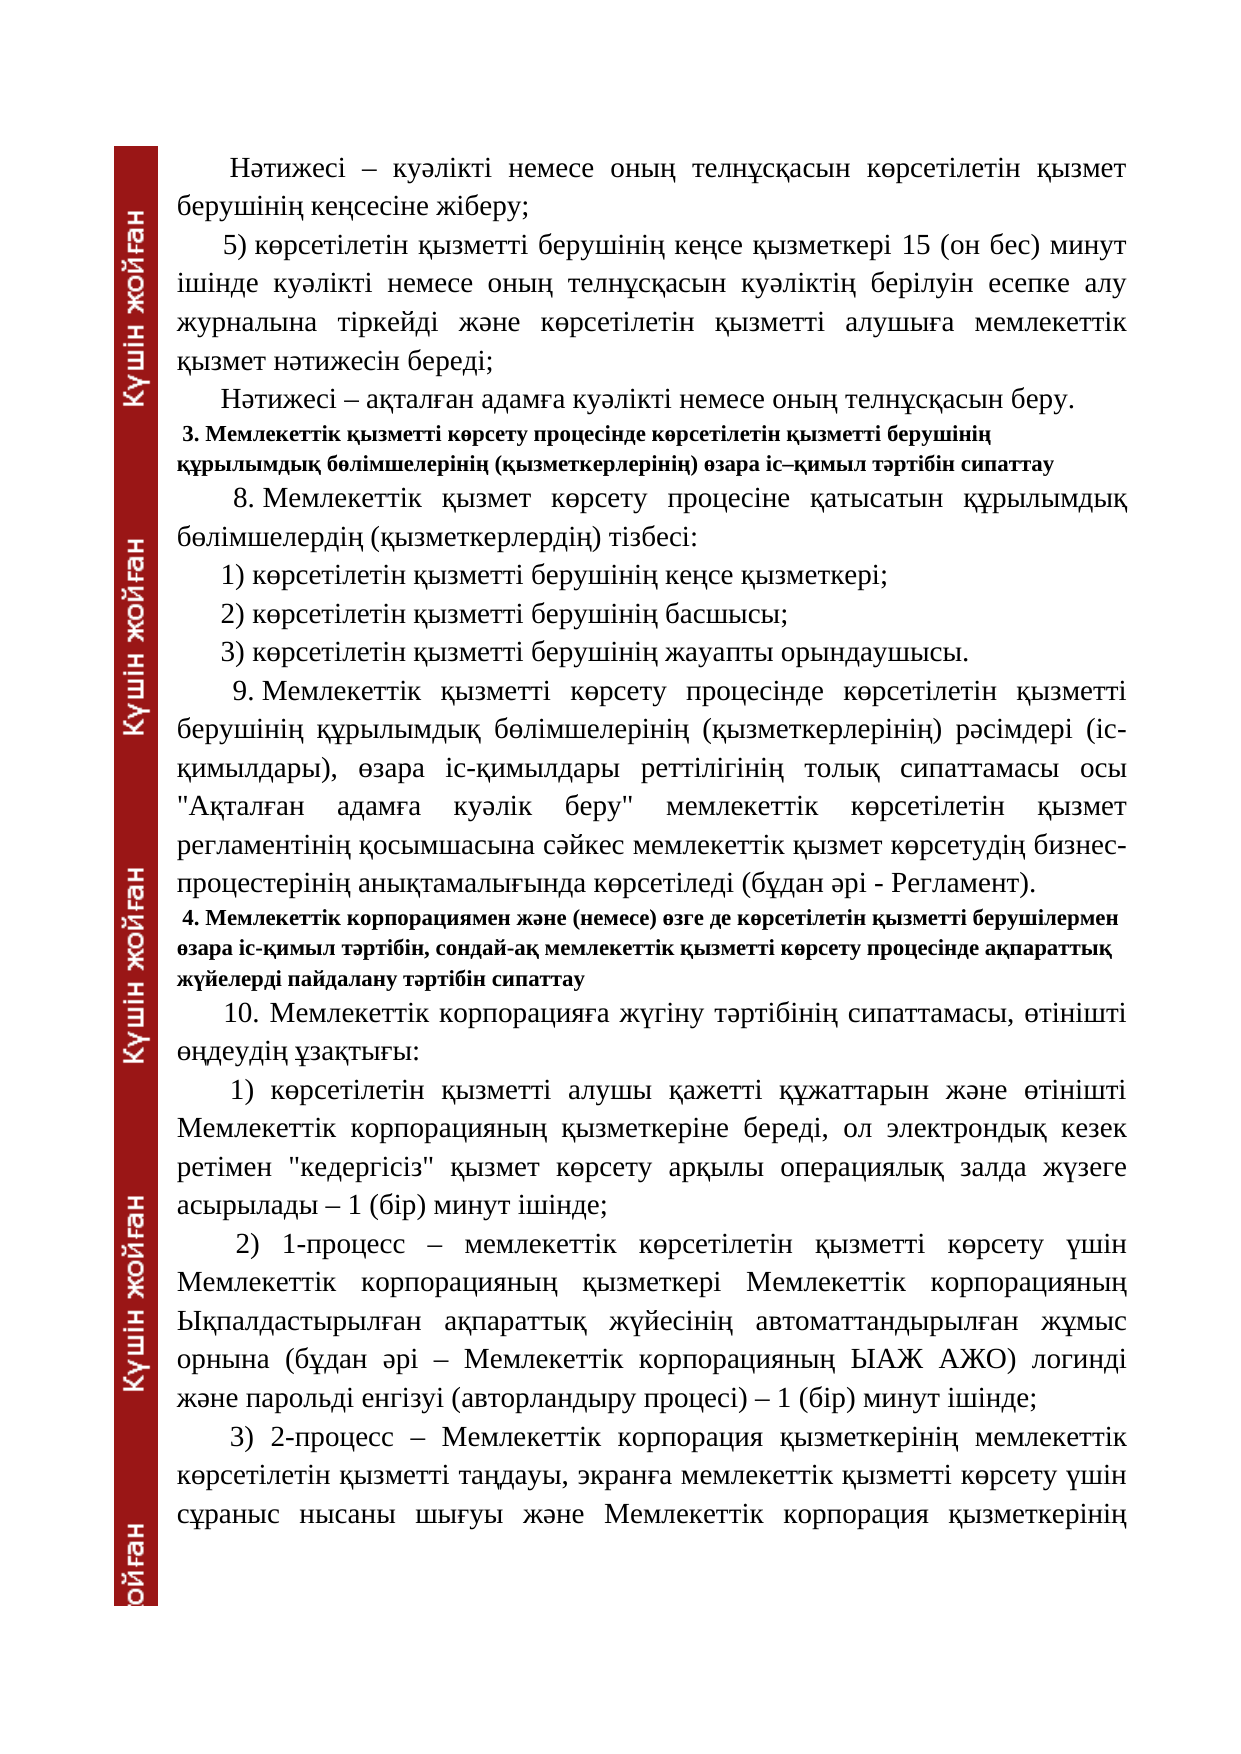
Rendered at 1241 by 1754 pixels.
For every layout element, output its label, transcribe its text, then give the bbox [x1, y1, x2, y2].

picture [114, 476, 158, 480]
text 4. Мемлекеттік корпорациямен және (немесе) өзге де көрсетілетін қызметті берушілермен өзара іс-қимыл тәртібін, сондай-ақ мемлекеттік қызметті көрсету процесінде ақпараттық жүйелерді пайдалану тәртібін сипаттау [112, 904, 1128, 991]
text Нәтижесі – куәлікті немесе оның телнұсқасын көрсетілетін қызмет берушінің кеңсесіне жіберу; [112, 150, 1128, 222]
text 2) көрсетілетін қызметті берушінің басшысы; [112, 596, 1128, 629]
picture [114, 415, 158, 420]
picture [114, 1221, 158, 1226]
text 2) 1-процесс – мемлекеттік көрсетілетін қызметті көрсету үшін Мемлекеттік корпорацияның қызметкері Мемлекеттік корпорацияның Ықпалдастырылған ақпараттық жүйесінің автоматтандырылған жұмыс орнына (бұдан әрі – Мемлекеттік корпорацияның ЫАЖ АЖО) логинді және парольді енгізуі (авторландыру процесі) – 1 (бір) минут ішінде; [112, 1226, 1128, 1414]
text 3) көрсетілетін қызметті берушінің жауапты орындаушысы. [112, 634, 1128, 668]
picture [114, 668, 158, 673]
picture [114, 146, 158, 150]
text 8. Мемлекеттік қызмет көрсету процесіне қатысатын құрылымдық бөлімшелердің (қызметкерлердің) тізбесі: [112, 480, 1128, 552]
picture [114, 1529, 158, 1606]
text 10. Мемлекеттік корпорацияға жүгіну тәртібінің сипаттамасы, өтінішті өңдеудің ұзақтығы: [112, 995, 1128, 1067]
text 9. Мемлекеттік қызметті көрсету процесінде көрсетілетін қызметті берушінің құрылымдық бөлімшелерінің (қызметкерлерінің) рәсімдері (іс-қимылдары), өзара іс-қимылдары реттілігінің толық сипаттамасы осы "Ақталған адамға куәлік беру" мемлекеттік көрсетілетін қызмет регламентінің қосымшасына сәйкес мемлекеттік қызмет көрсетудің бизнес-процестерінің анықтамалығында көрсетіледі (бұдан әрі - Регламент). [112, 673, 1128, 899]
picture [114, 899, 158, 904]
picture [114, 991, 158, 995]
text 3. Мемлекеттік қызметті көрсету процесінде көрсетілетін қызметті берушінің құрылымдық бөлімшелерінің (қызметкерлерінің) өзара іс–қимыл тәртібін сипаттау [112, 420, 1128, 476]
picture [114, 552, 158, 557]
picture [114, 376, 158, 381]
picture [114, 1414, 158, 1419]
picture [114, 1067, 158, 1072]
text 1) көрсетілетін қызметті алушы қажетті құжаттарын және өтінішті Мемлекеттік корпорацияның қызметкеріне береді, ол электрондық кезек ретімен "кедергісіз" қызмет көрсету арқылы операциялық залда жүзеге асырылады – 1 (бір) минут ішінде; [112, 1072, 1128, 1221]
text Нәтижесі – ақталған адамға куәлікті немесе оның телнұсқасын беру. [112, 381, 1128, 415]
picture [114, 222, 158, 227]
picture [114, 629, 158, 634]
text 1) көрсетілетін қызметті берушінің кеңсе қызметкері; [112, 557, 1128, 591]
picture [114, 591, 158, 596]
text 5) көрсетілетін қызметті берушінің кеңсе қызметкері 15 (он бес) минут ішінде куәлікті немесе оның телнұсқасын куәліктің берілуін есепке алу журналына тіркейді және көрсетілетін қызметті алушыға мемлекеттік қызмет нәтижесін береді; [112, 227, 1128, 376]
